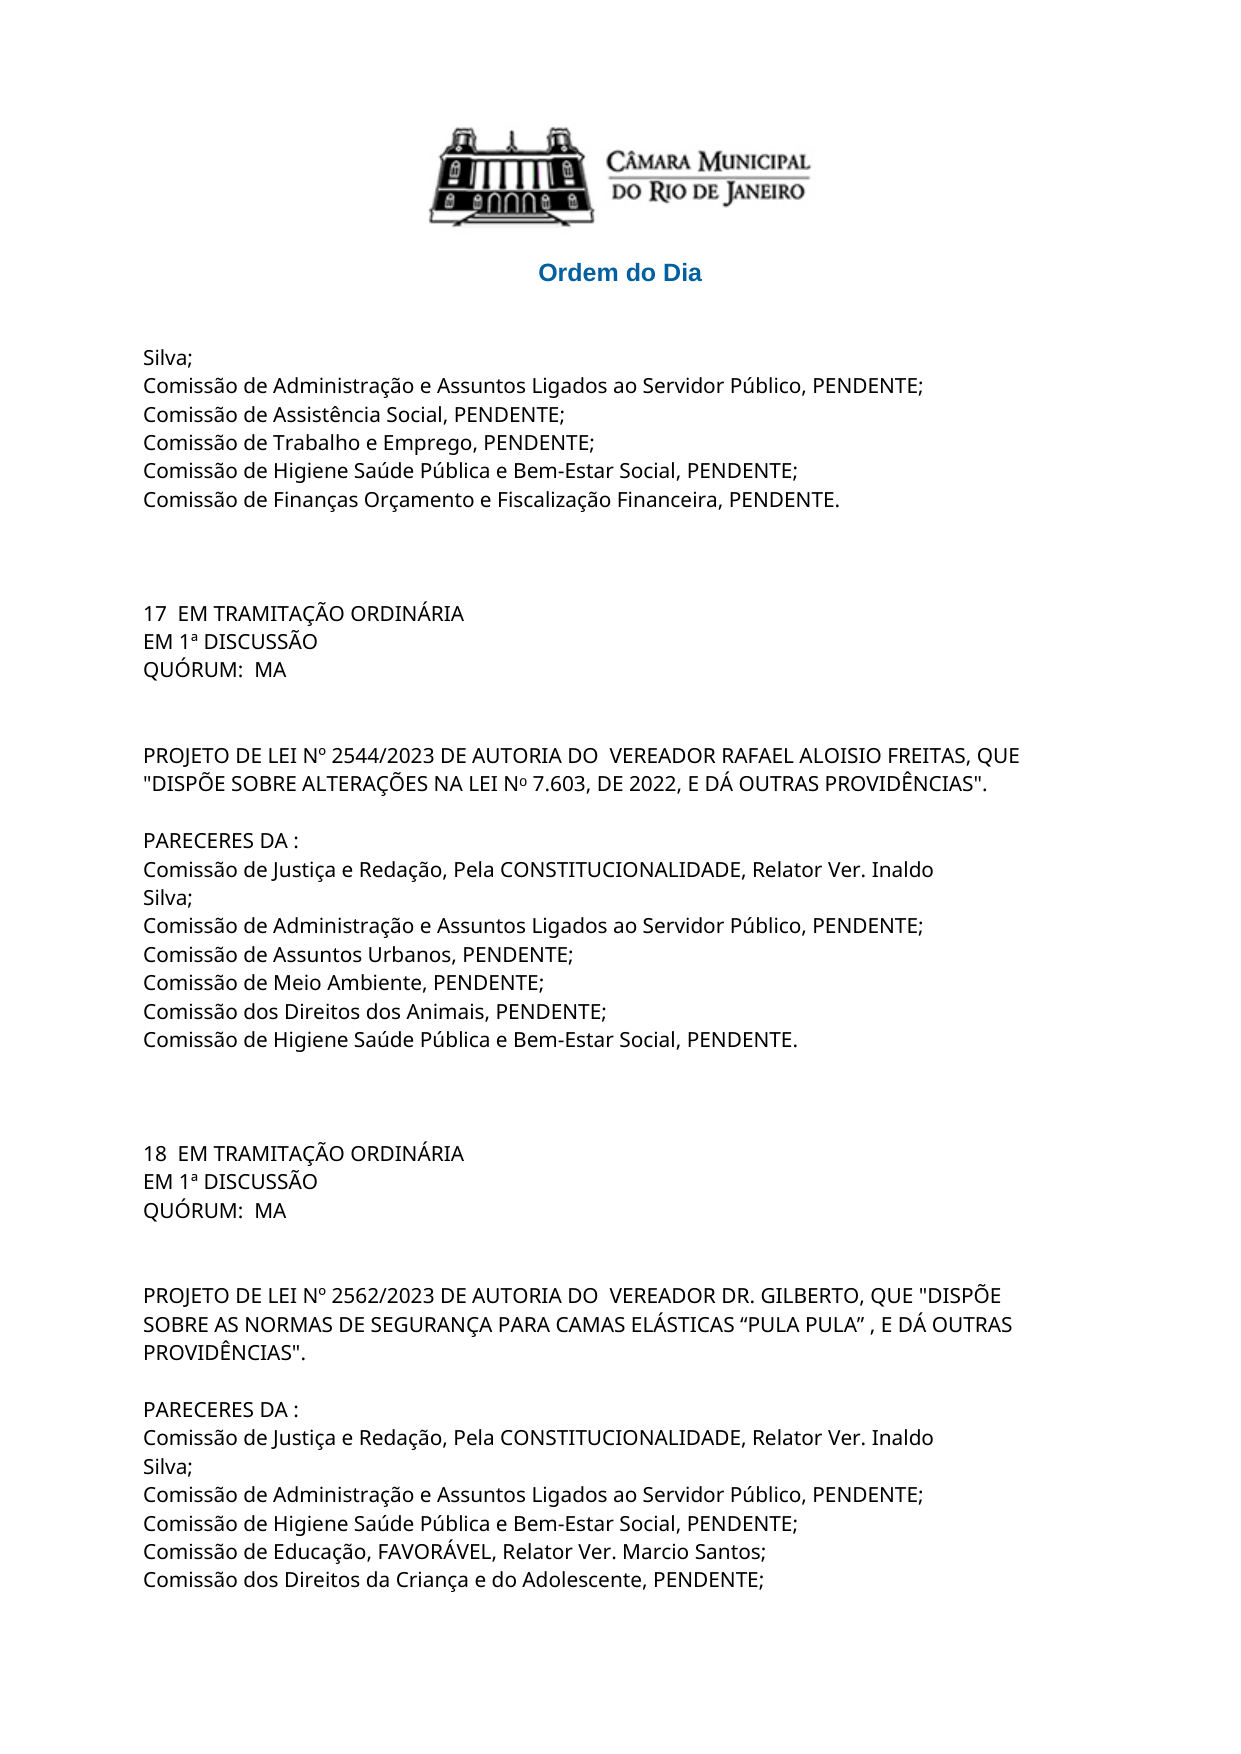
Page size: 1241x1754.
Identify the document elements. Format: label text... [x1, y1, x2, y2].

picture [406, 101, 834, 258]
